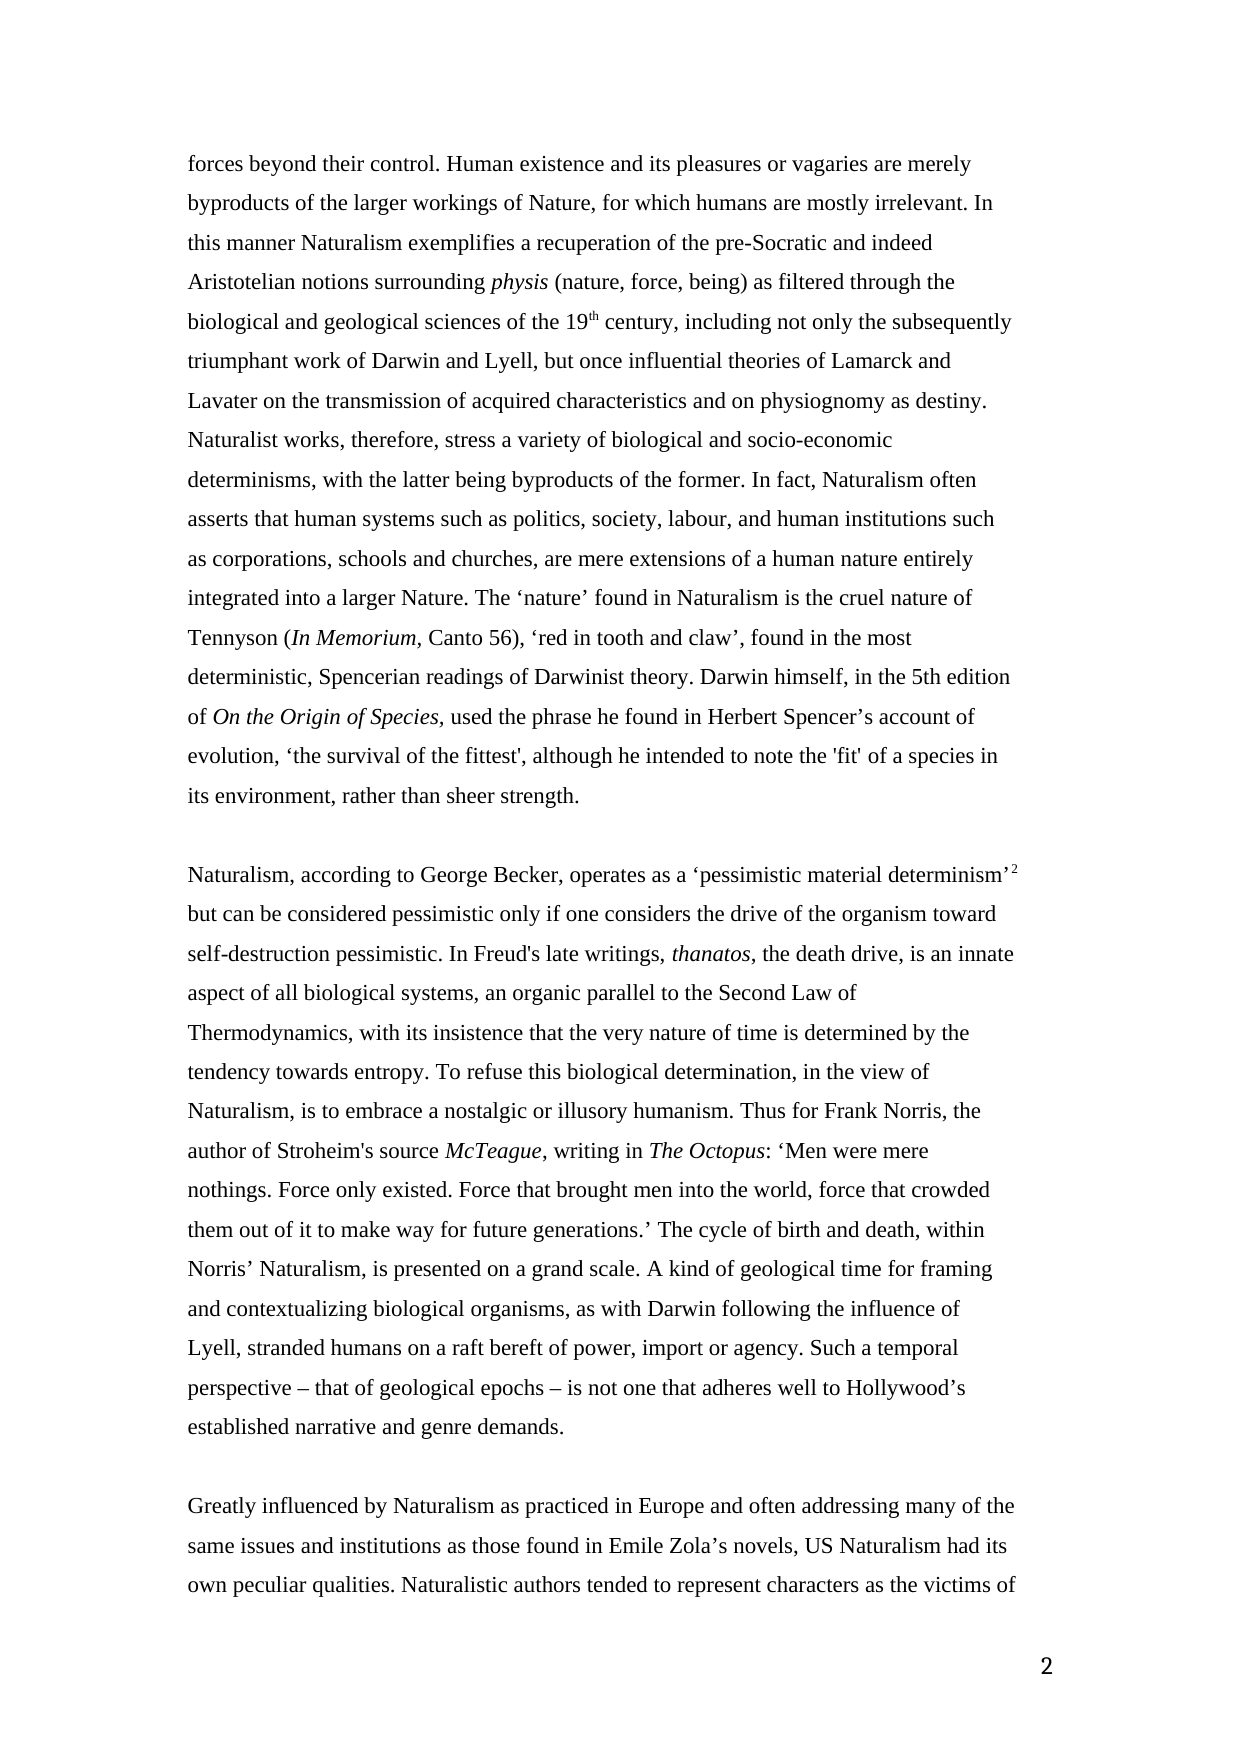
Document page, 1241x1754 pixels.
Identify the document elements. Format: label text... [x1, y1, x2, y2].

text Naturalism, according to George Becker, operates as a ‘pessimistic material determinism’ but can be considered pessimistic only if one considers the drive of the organism toward self-destruction pessimistic. In Freud's late writings, thanatos, the death drive, is an innate aspect of all biological systems, an organic parallel to the Second Law of Thermodynamics, with its insistence that the very nature of time is determined by the tendency towards entropy. To refuse this biological determination, in the view of Naturalism, is to embrace a nostalgic or illusory humanism. Thus for Frank Norris, the author of Stroheim's source McTeague, writing in The Octopus: ‘Men were mere nothings. Force only existed. Force that brought men into the world, force that crowded them out of it to make way for future generations.’ The cycle of birth and death, within Norris’ Naturalism, is presented on a grand scale. A kind of geological time for framing and contextualizing biological organisms, as with Darwin following the influence of Lyell, stranded humans on a raft bereft of power, import or agency. Such a temporal perspective – that of geological epochs – is not one that adheres well to Hollywood’s established narrative and genre demands. [187, 861, 1018, 1440]
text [187, 150, 1018, 808]
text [187, 1492, 1018, 1598]
